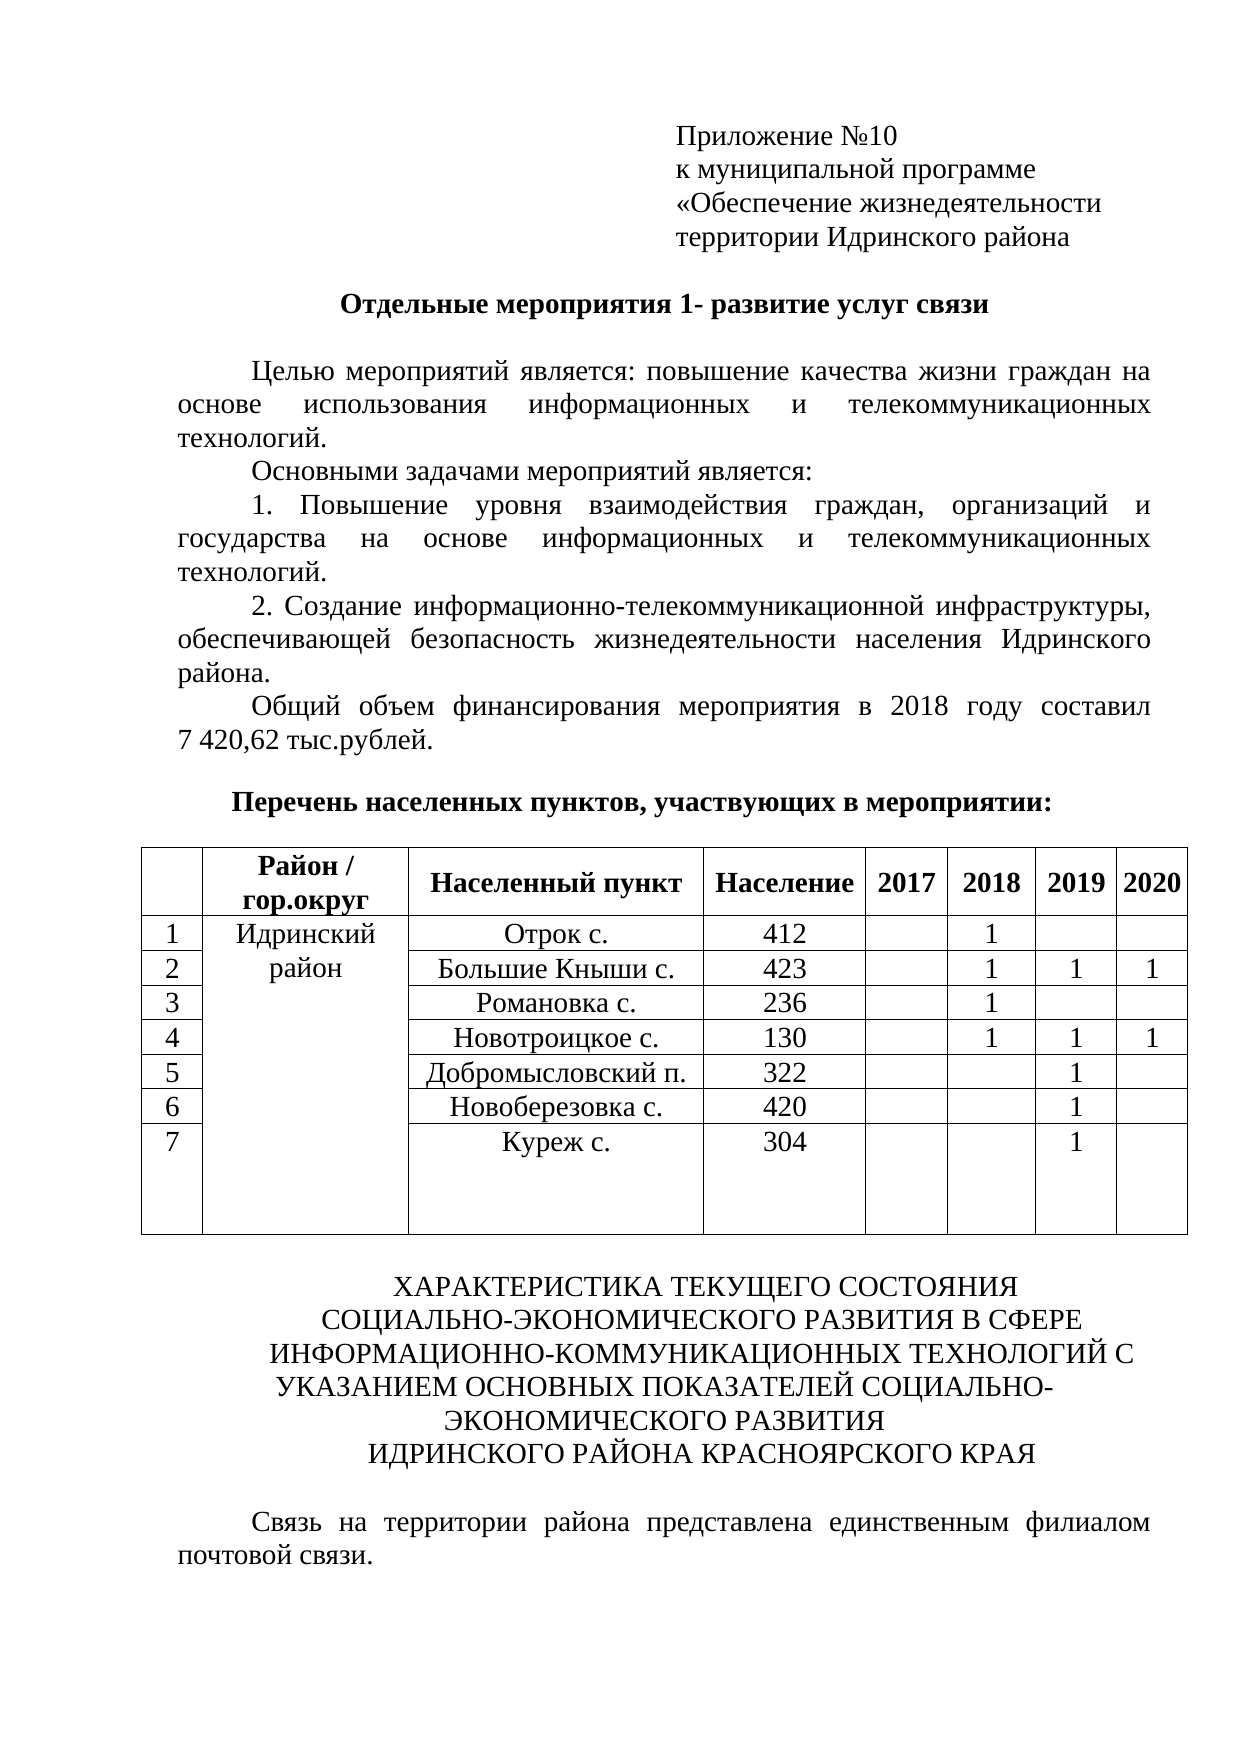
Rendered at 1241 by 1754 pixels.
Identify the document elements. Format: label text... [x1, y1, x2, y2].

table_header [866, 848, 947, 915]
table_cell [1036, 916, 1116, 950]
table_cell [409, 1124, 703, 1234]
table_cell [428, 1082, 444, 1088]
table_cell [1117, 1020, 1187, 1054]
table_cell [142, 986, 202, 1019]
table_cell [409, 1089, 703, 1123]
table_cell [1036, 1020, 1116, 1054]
text 2. Создание информационно-телекоммуникационной инфраструктуры, обеспечивающей безопасность жизнедеятельности населения Идринского района. [177, 588, 1152, 688]
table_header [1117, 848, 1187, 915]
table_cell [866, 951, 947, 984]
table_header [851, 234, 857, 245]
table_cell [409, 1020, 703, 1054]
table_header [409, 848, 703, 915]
text Отдельные мероприятия 1- развитие услуг связи [177, 286, 1152, 319]
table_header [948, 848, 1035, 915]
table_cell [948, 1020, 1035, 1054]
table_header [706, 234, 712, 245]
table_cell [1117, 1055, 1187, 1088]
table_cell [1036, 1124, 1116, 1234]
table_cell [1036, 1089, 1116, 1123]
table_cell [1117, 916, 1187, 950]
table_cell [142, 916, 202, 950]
text Основными задачами мероприятий является: [177, 453, 1152, 487]
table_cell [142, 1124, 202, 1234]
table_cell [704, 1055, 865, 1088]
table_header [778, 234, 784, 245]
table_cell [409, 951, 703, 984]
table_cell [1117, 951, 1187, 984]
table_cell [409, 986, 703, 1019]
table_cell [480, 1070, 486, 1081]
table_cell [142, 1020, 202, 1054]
text Целью мероприятий является: повышение качества жизни граждан на основе использования информационных и телекоммуникационных технологий. [177, 353, 1152, 453]
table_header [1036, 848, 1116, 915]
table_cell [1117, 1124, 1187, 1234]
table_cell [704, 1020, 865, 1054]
text ИНФОРМАЦИОННО-КОММУНИКАЦИОННЫХ ТЕХНОЛОГИЙ С УКАЗАНИЕМ ОСНОВНЫХ ПОКАЗАТЕЛЕЙ СОЦИАЛЬНО-ЭКОНОМИЧЕСКОГО РАЗВИТИЯ [177, 1336, 1152, 1437]
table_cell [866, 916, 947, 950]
text ИДРИНСКОГО РАЙОНА КРАСНОЯРСКОГО КРАЯ [177, 1437, 1152, 1470]
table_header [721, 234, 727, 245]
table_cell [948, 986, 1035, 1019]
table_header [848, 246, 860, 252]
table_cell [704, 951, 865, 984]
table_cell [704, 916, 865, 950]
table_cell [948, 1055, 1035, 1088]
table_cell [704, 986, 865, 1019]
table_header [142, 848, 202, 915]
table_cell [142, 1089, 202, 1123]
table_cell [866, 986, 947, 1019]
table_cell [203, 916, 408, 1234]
text Общий объем финансирования мероприятия в 2018 году составил 7 420,62 тыс.рублей. [177, 688, 1152, 755]
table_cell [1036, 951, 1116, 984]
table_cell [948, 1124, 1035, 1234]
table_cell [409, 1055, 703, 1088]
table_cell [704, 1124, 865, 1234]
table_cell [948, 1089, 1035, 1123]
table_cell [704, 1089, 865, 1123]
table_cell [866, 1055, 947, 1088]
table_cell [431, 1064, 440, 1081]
text 1. Повышение уровня взаимодействия граждан, организаций и государства на основе информационных и телекоммуникационных технологий. [177, 487, 1152, 588]
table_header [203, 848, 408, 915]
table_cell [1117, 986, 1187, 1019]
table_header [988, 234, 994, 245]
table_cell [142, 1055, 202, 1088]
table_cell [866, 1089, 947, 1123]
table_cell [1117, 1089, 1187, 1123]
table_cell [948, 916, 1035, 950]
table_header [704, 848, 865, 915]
text ХАРАКТЕРИСТИКА ТЕКУЩЕГО СОСТОЯНИЯ [177, 1269, 1152, 1302]
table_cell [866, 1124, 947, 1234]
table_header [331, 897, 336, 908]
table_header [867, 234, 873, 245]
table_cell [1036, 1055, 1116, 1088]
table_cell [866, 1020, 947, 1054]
text СОЦИАЛЬНО-ЭКОНОМИЧЕСКОГО РАЗВИТИЯ В СФЕРЕ [177, 1302, 1152, 1336]
text Перечень населенных пунктов, участвующих в мероприятии: [133, 784, 1152, 818]
text Связь на территории района представлена единственным филиалом почтовой связи. [177, 1504, 1152, 1571]
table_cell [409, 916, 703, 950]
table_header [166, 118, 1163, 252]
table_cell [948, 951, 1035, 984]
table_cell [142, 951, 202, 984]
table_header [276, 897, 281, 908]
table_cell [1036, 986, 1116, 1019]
